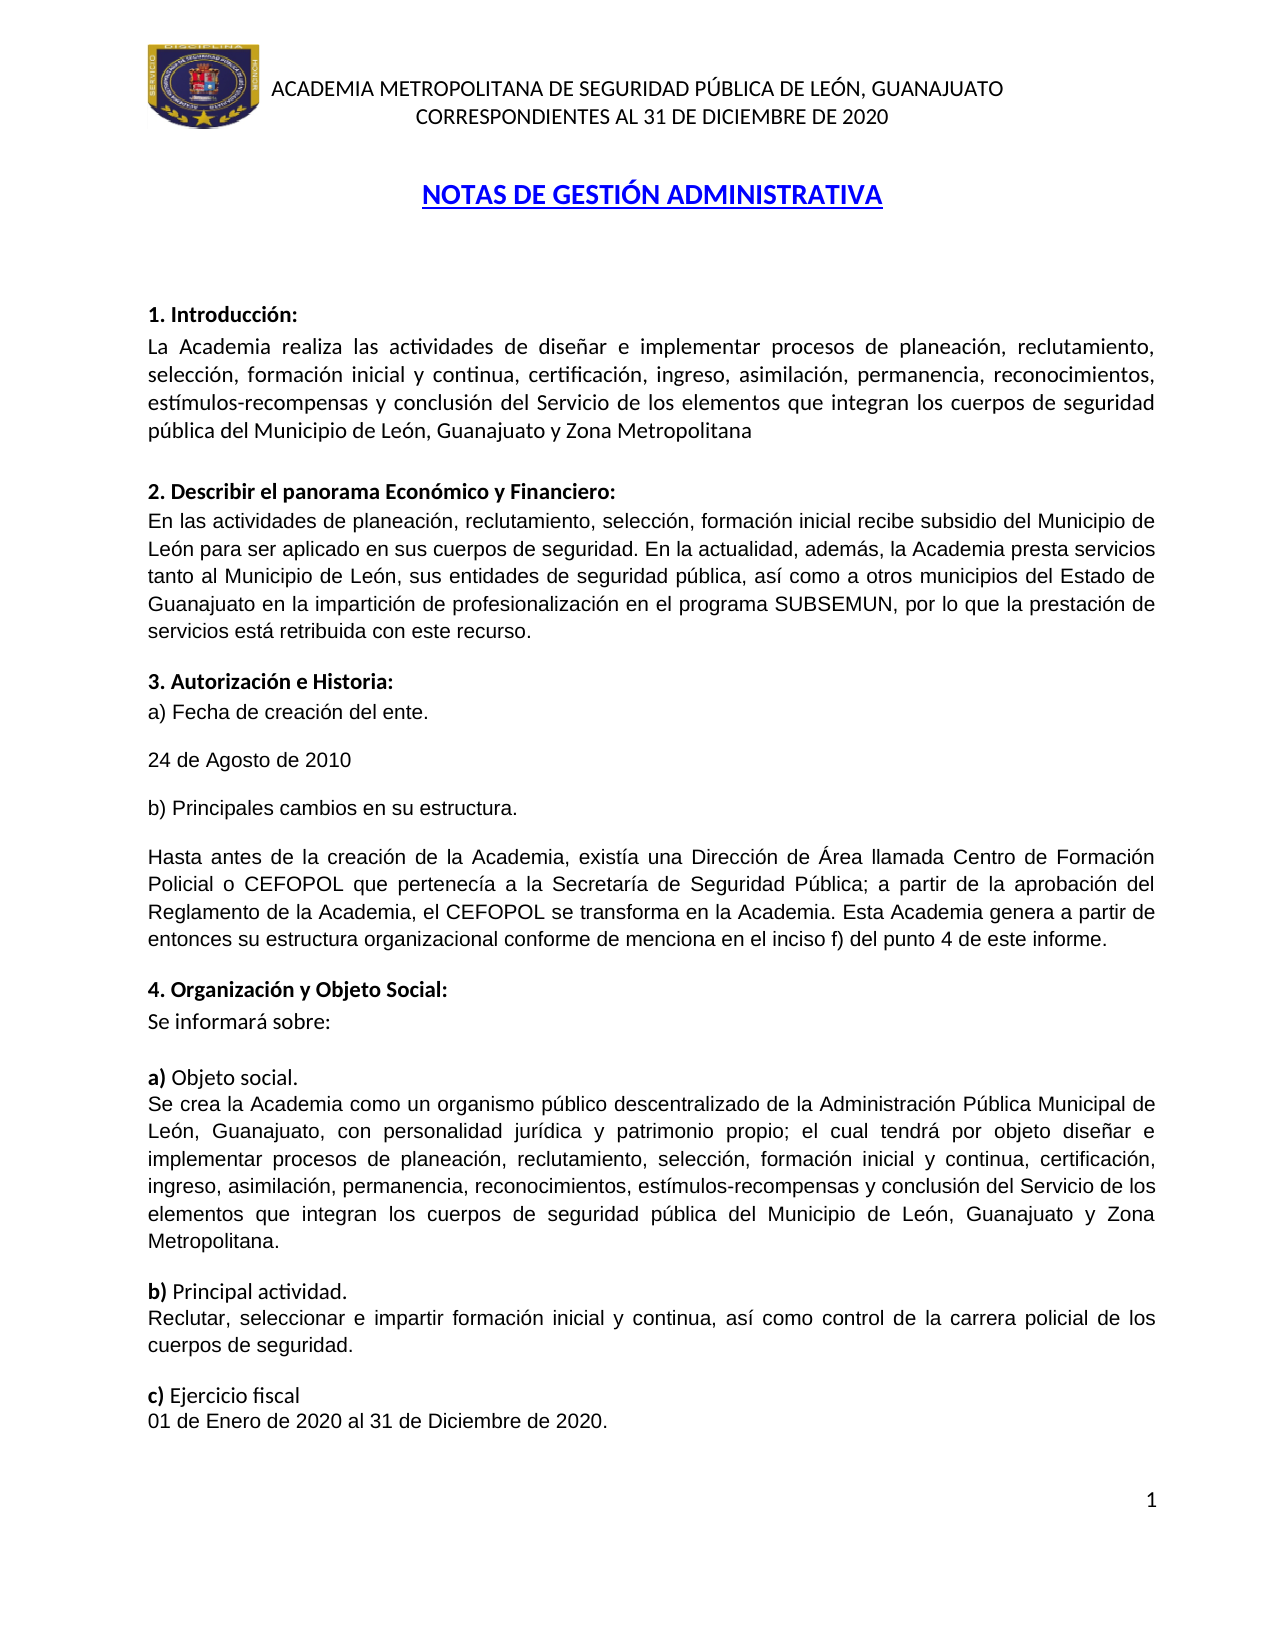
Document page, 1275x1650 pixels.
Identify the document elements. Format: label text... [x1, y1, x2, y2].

subtitle 1. Introducción: [148, 300, 1157, 328]
subtitle 3. Autorización e Historia: [148, 667, 1157, 695]
text Se informará sobre: [148, 1007, 1157, 1036]
text 24 de Agosto de 2010 [148, 748, 1157, 772]
text La Academia realiza las actividades de diseñar e implementar procesos de planeación, reclutamiento, selección, formación inicial y continua, certificación, ingreso, asimilación, permanencia, reconocimientos, estímulos-recompensas y conclusión del Servicio de los elementos que integran los cuerpos de seguridad pública del Municipio de León, Guanajuato y Zona Metropolitana [148, 332, 1157, 444]
subtitle 4. Organización y Objeto Social: [148, 975, 1157, 1003]
text a) Objeto social. [148, 1063, 1157, 1092]
text b) Principal actividad. [148, 1277, 1157, 1305]
text 01 de Enero de 2020 al 31 de Diciembre de 2020. [148, 1409, 1157, 1433]
picture [147, 44, 260, 129]
text c) Ejercicio fiscal [148, 1381, 1157, 1409]
text a) Fecha de creación del ente. [148, 699, 1157, 723]
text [148, 1305, 1157, 1357]
text NOTAS DE GESTIÓN ADMINISTRATIVA [148, 176, 1157, 212]
text En las actividades de planeación, reclutamiento, selección, formación inicial recibe subsidio del Municipio de León para ser aplicado en sus cuerpos de seguridad. En la actualidad, además, la Academia presta servicios tanto al Municipio de León, sus entidades de seguridad pública, así como a otros municipios del Estado de Guanajuato en la impartición de profesionalización en el programa SUBSEMUN, por lo que la prestación de servicios está retribuida con este recurso. [148, 509, 1157, 643]
subtitle 2. Describir el panorama Económico y Financiero: [148, 477, 1157, 505]
text b) Principales cambios en su estructura. [148, 796, 1157, 820]
text Se crea la Academia como un organismo público descentralizado de la Administración Pública Municipal de León, Guanajuato, con personalidad jurídica y patrimonio propio; el cual tendrá por objeto diseñar e implementar procesos de planeación, reclutamiento, selección, formación inicial y continua, certificación, ingreso, asimilación, permanencia, reconocimientos, estímulos-recompensas y conclusión del Servicio de los elementos que integran los cuerpos de seguridad pública del Municipio de León, Guanajuato y Zona Metropolitana. [148, 1092, 1157, 1253]
text Hasta antes de la creación de la Academia, existía una Dirección de Área llamada Centro de Formación Policial o CEFOPOL que pertenecía a la Secretaría de Seguridad Pública; a partir de la aprobación del Reglamento de la Academia, el CEFOPOL se transforma en la Academia. Esta Academia genera a partir de entonces su estructura organizacional conforme de menciona en el inciso f) del punto 4 de este informe. [148, 844, 1157, 951]
